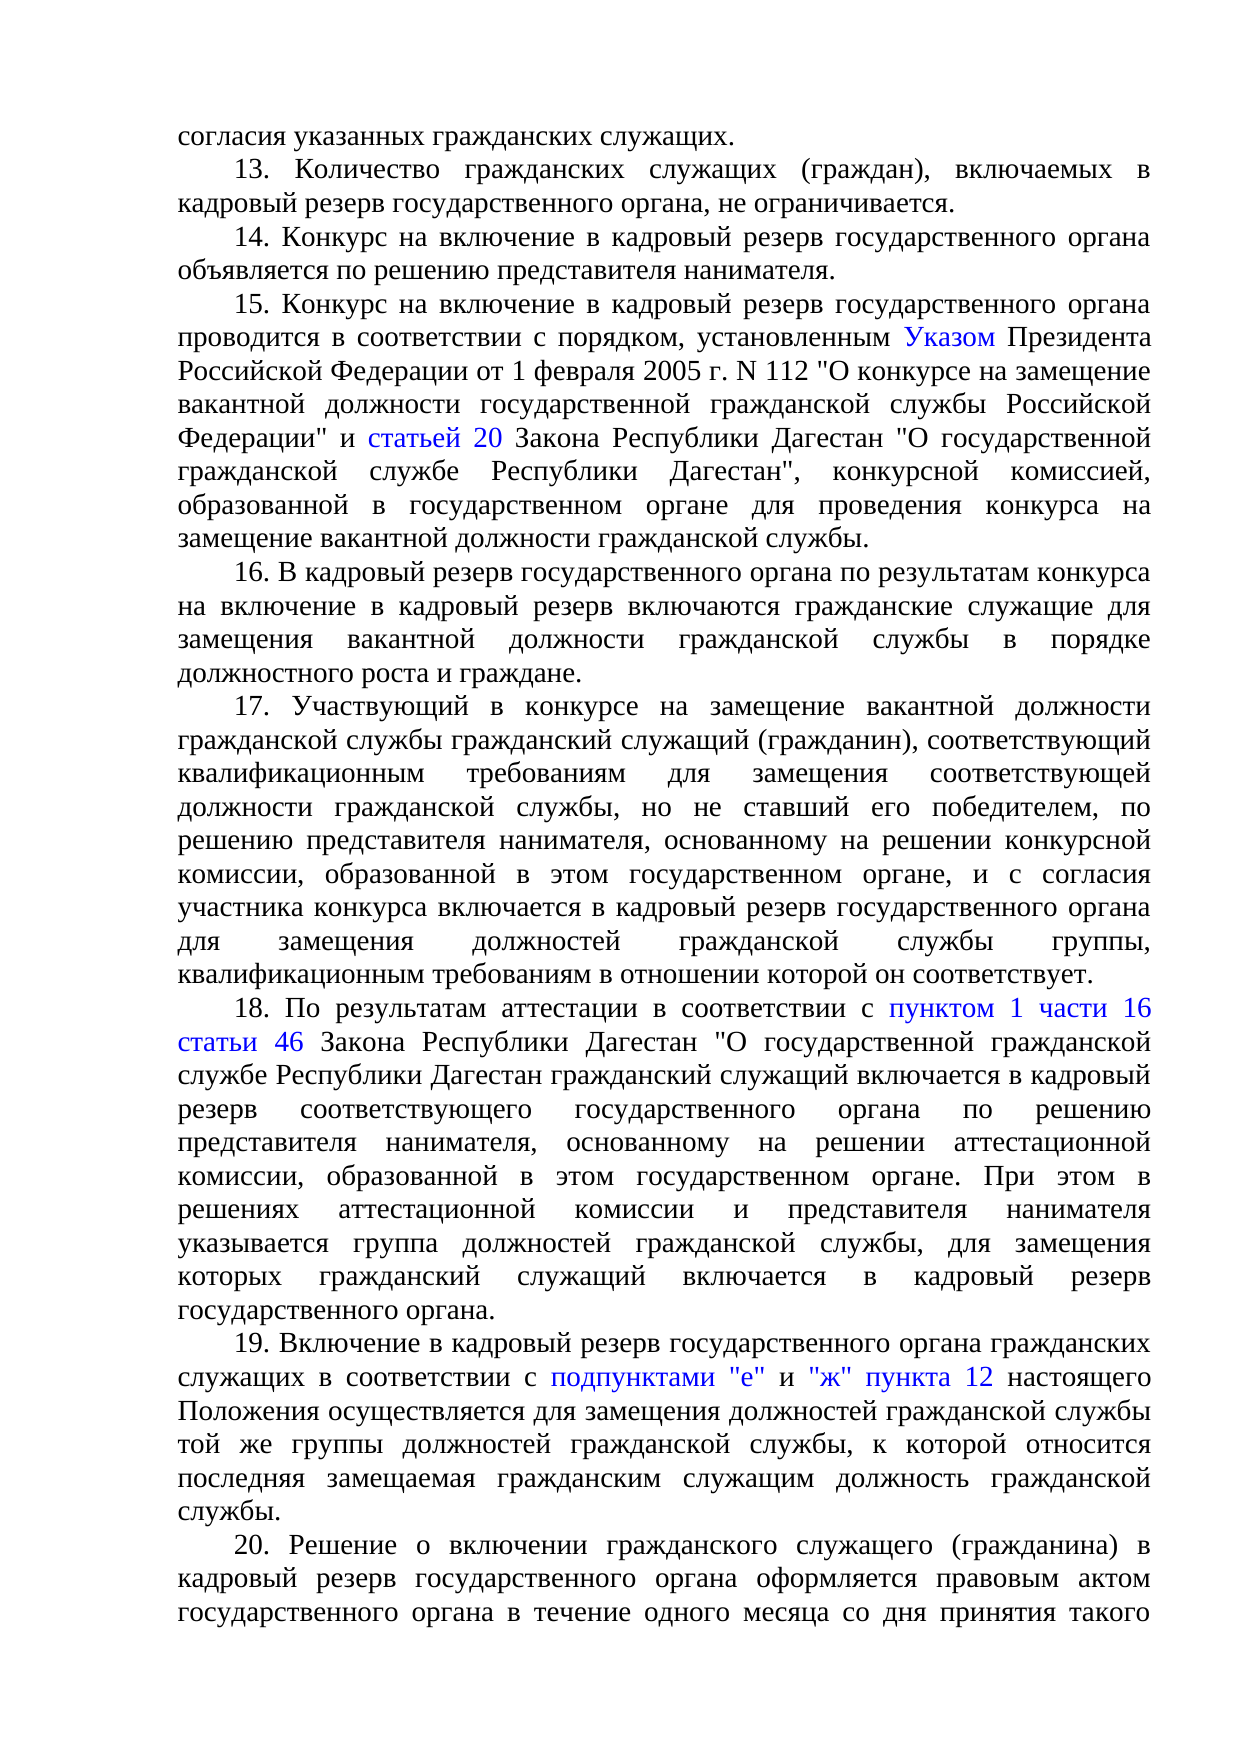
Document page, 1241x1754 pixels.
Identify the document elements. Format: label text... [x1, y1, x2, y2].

text 16. В кадровый резерв государственного органа по результатам конкурса на включение в кадровый резерв включаются гражданские служащие для замещения вакантной должности гражданской службы в порядке должностного роста и граждане. [177, 554, 1152, 688]
text 17. Участвующий в конкурсе на замещение вакантной должности гражданской службы гражданский служащий (гражданин), соответствующий квалификационным требованиям для замещения соответствующей должности гражданской службы, но не ставший его победителем, по решению представителя нанимателя, основанному на решении конкурсной комиссии, образованной в этом государственном органе, и с согласия участника конкурса включается в кадровый резерв государственного органа для замещения должностей гражданской службы группы, квалификационным требованиям в отношении которой он соответствует. [177, 688, 1152, 990]
text 14. Конкурс на включение в кадровый резерв государственного органа объявляется по решению представителя нанимателя. [177, 219, 1152, 286]
text 18. По результатам аттестации в соответствии с пунктом 1 части 16 статьи 46 Закона Республики Дагестан "О государственной гражданской службе Республики Дагестан гражданский служащий включается в кадровый резерв соответствующего государственного органа по решению представителя нанимателя, основанному на решении аттестационной комиссии, образованной в этом государственном органе. При этом в решениях аттестационной комиссии и представителя нанимателя указывается группа должностей гражданской службы, для замещения которых гражданский служащий включается в кадровый резерв государственного органа. [177, 990, 1152, 1326]
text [177, 118, 1152, 152]
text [177, 1527, 1152, 1627]
text 19. Включение в кадровый резерв государственного органа гражданских служащих в соответствии с подпунктами "е" и "ж" пункта 12 настоящего Положения осуществляется для замещения должностей гражданской службы той же группы должностей гражданской службы, к которой относится последняя замещаемая гражданским служащим должность гражданской службы. [177, 1326, 1152, 1527]
text 13. Количество гражданских служащих (граждан), включаемых в кадровый резерв государственного органа, не ограничивается. [177, 152, 1152, 219]
text 15. Конкурс на включение в кадровый резерв государственного органа проводится в соответствии с порядком, установленным Указом Президента Российской Федерации от 1 февраля 2005 г. N 112 "О конкурсе на замещение вакантной должности государственной гражданской службы Российской Федерации" и статьей 20 Закона Республики Дагестан "О государственной гражданской службе Республики Дагестан", конкурсной комиссией, образованной в государственном органе для проведения конкурса на замещение вакантной должности гражданской службы. [177, 286, 1152, 554]
